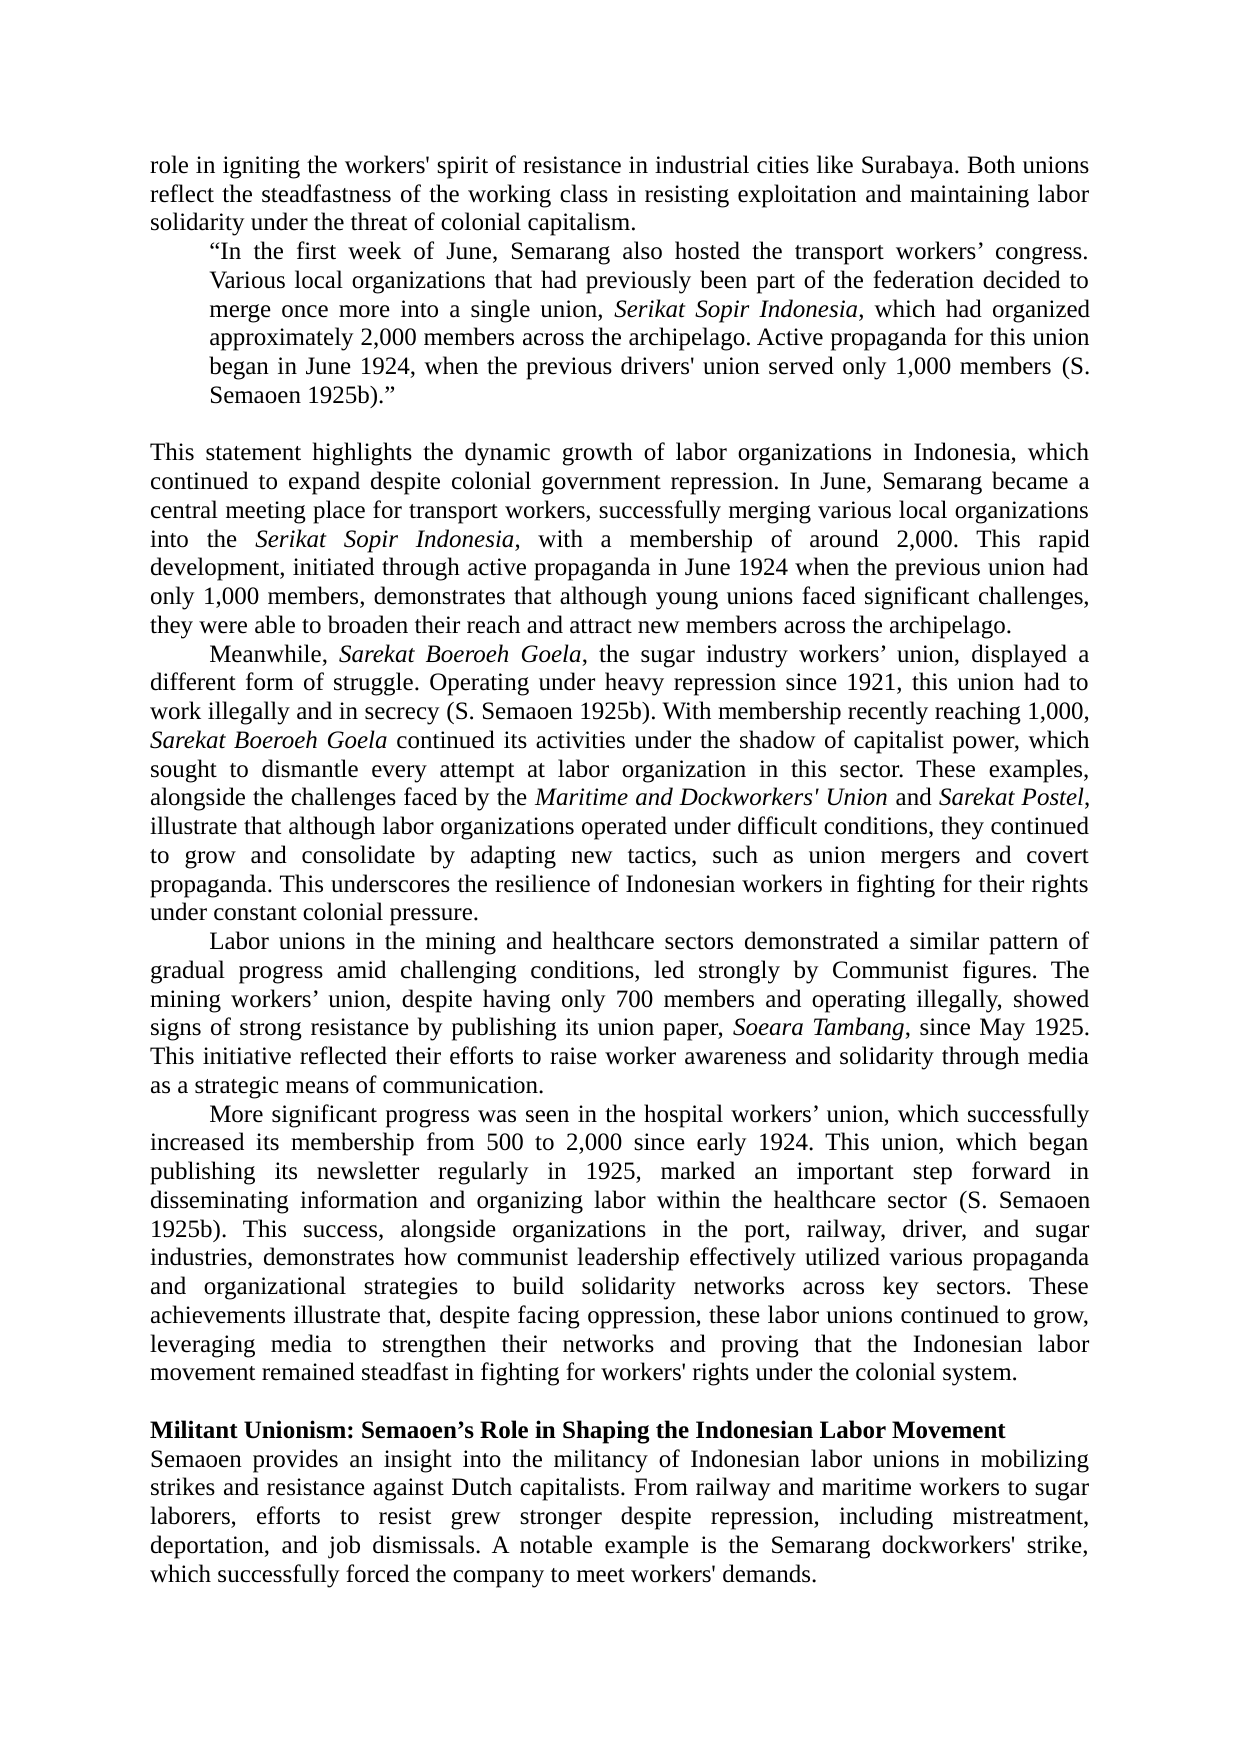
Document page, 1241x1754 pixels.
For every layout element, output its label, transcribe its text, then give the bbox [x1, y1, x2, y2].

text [150, 150, 1090, 236]
text Semaoen provides an insight into the militancy of Indonesian labor unions in mobilizing strikes and resistance against Dutch capitalists. From railway and maritime workers to sugar laborers, efforts to resist grew stronger despite repression, including mistreatment, deportation, and job dismissals. A notable example is the Semarang dockworkers' strike, which successfully forced the company to meet workers' demands. [150, 1444, 1090, 1587]
text Labor unions in the mining and healthcare sectors demonstrated a similar pattern of gradual progress amid challenging conditions, led strongly by Communist figures. The mining workers’ union, despite having only 700 members and operating illegally, showed signs of strong resistance by publishing its union paper, Soeara Tambang, since May 1925. This initiative reflected their efforts to raise worker awareness and solidarity through media as a strategic means of communication. [150, 926, 1090, 1099]
text Militant Unionism: Semaoen’s Role in Shaping the Indonesian Labor Movement [150, 1415, 1090, 1444]
text More significant progress was seen in the hospital workers’ union, which successfully increased its membership from 500 to 2,000 since early 1924. This union, which began publishing its newsletter regularly in 1925, marked an important step forward in disseminating information and organizing labor within the healthcare sector (S. Semaoen 1925b). This success, alongside organizations in the port, railway, driver, and sugar industries, demonstrates how communist leadership effectively utilized various propaganda and organizational strategies to build solidarity networks across key sectors. These achievements illustrate that, despite facing oppression, these labor unions continued to grow, leveraging media to strengthen their networks and proving that the Indonesian labor movement remained steadfast in fighting for workers' rights under the colonial system. [150, 1099, 1090, 1386]
text This statement highlights the dynamic growth of labor organizations in Indonesia, which continued to expand despite colonial government repression. In June, Semarang became a central meeting place for transport workers, successfully merging various local organizations into the Serikat Sopir Indonesia, with a membership of around 2,000. This rapid development, initiated through active propaganda in June 1924 when the previous union had only 1,000 members, demonstrates that although young unions faced significant challenges, they were able to broaden their reach and attract new members across the archipelago. [150, 437, 1090, 639]
text Meanwhile, Sarekat Boeroeh Goela, the sugar industry workers’ union, displayed a different form of struggle. Operating under heavy repression since 1921, this union had to work illegally and in secrecy (S. Semaoen 1925b). With membership recently reaching 1,000, Sarekat Boeroeh Goela continued its activities under the shadow of capitalist power, which sought to dismantle every attempt at labor organization in this sector. These examples, alongside the challenges faced by the Maritime and Dockworkers' Union and Sarekat Postel, illustrate that although labor organizations operated under difficult conditions, they continued to grow and consolidate by adapting new tactics, such as union mergers and covert propaganda. This underscores the resilience of Indonesian workers in fighting for their rights under constant colonial pressure. [150, 639, 1090, 926]
text “In the first week of June, Semarang also hosted the transport workers’ congress. Various local organizations that had previously been part of the federation decided to merge once more into a single union, Serikat Sopir Indonesia, which had organized approximately 2,000 members across the archipelago. Active propaganda for this union began in June 1924, when the previous drivers' union served only 1,000 members (S. Semaoen 1925b).” [209, 236, 1090, 409]
